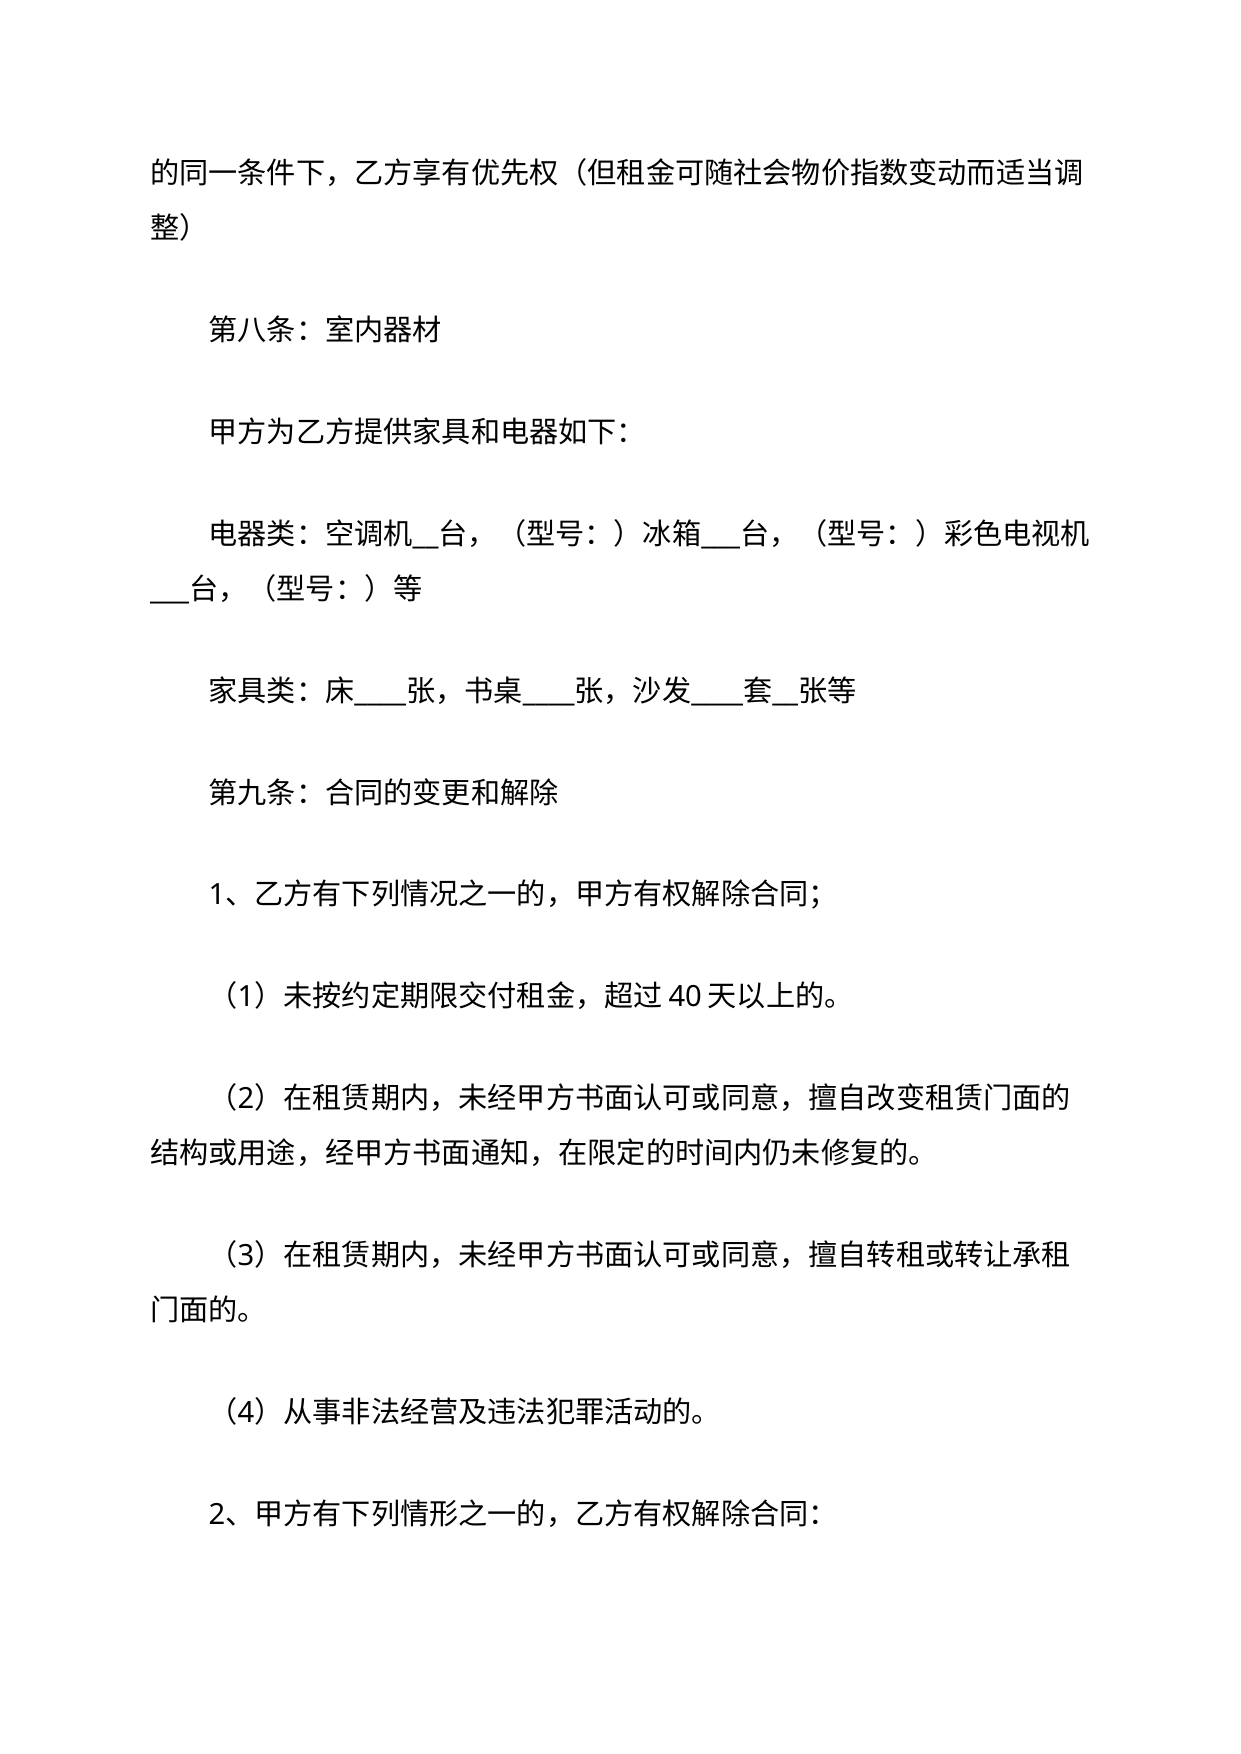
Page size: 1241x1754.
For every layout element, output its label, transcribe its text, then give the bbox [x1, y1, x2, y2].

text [150, 150, 1090, 247]
text 电器类：空调机__台，（型号：）冰箱___台，（型号：）彩色电视机___台，（型号：）等 [150, 510, 1090, 608]
text 家具类：床____张，书桌____张，沙发____套__张等 [150, 667, 1090, 709]
text （3）在租赁期内，未经甲方书面认可或同意，擅自转租或转让承租门面的。 [150, 1232, 1090, 1329]
text 2、甲方有下列情形之一的，乙方有权解除合同： [150, 1490, 1090, 1533]
text 第八条：室内器材 [150, 307, 1090, 349]
text （1）未按约定期限交付租金，超过40天以上的。 [150, 973, 1090, 1015]
text 甲方为乙方提供家具和电器如下： [150, 408, 1090, 451]
text （2）在租赁期内，未经甲方书面认可或同意，擅自改变租赁门面的结构或用途，经甲方书面通知，在限定的时间内仍未修复的。 [150, 1075, 1090, 1172]
text 第九条：合同的变更和解除 [150, 769, 1090, 811]
text 1、乙方有下列情况之一的，甲方有权解除合同； [150, 871, 1090, 913]
text （4）从事非法经营及违法犯罪活动的。 [150, 1388, 1090, 1431]
